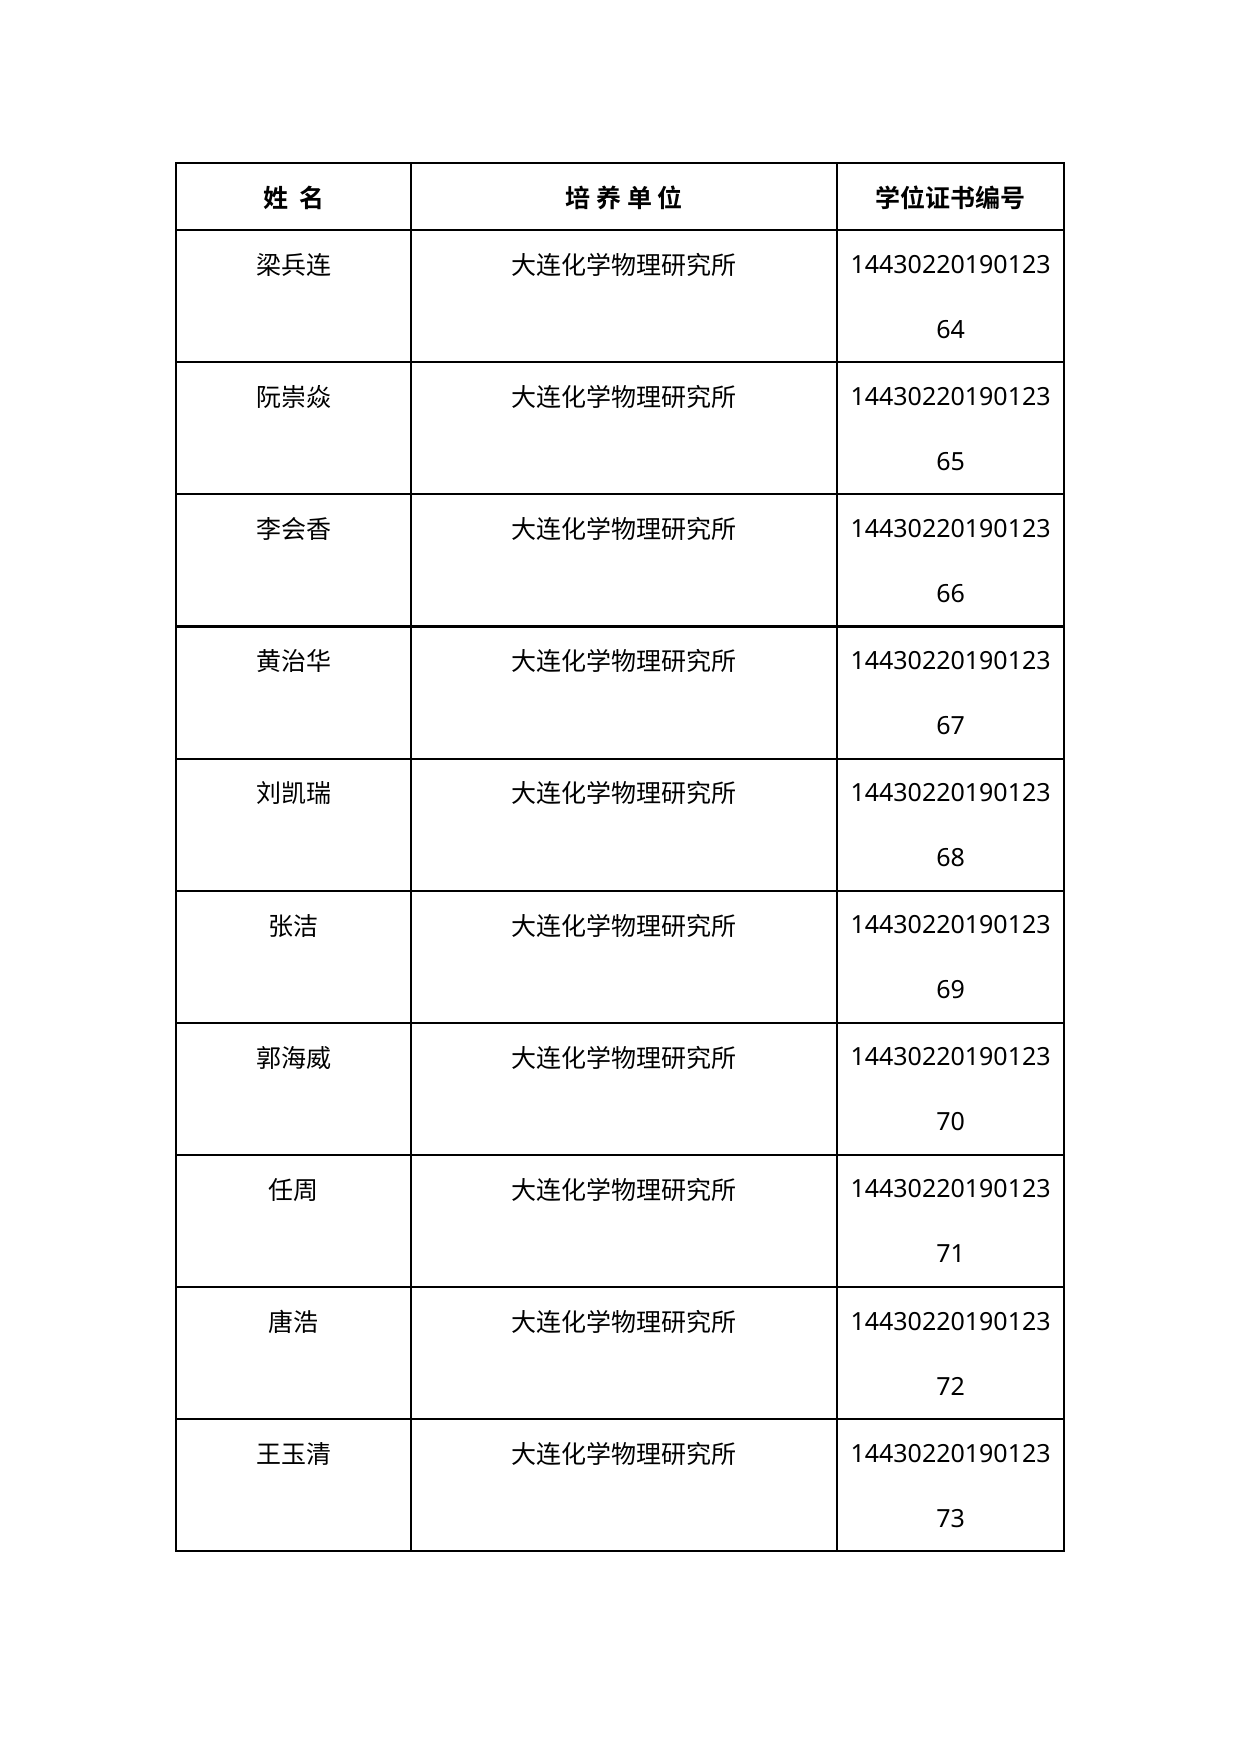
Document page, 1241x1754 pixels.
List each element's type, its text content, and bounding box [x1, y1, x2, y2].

table_cell 大连化学物理研究所 [412, 760, 836, 889]
table_cell 大连化学物理研究所 [412, 1288, 836, 1418]
table_header 姓 名 [177, 164, 410, 229]
table_cell 1443022019012369 [838, 892, 1063, 1022]
table_cell 大连化学物理研究所 [412, 1024, 836, 1154]
table_cell 王玉清 [177, 1420, 410, 1550]
table_cell 大连化学物理研究所 [412, 363, 836, 493]
table_cell 1443022019012366 [838, 495, 1063, 625]
table_cell 1443022019012365 [838, 363, 1063, 493]
table_cell 1443022019012367 [838, 628, 1063, 757]
table_header 培 养 单 位 [412, 164, 836, 229]
table_cell 1443022019012371 [838, 1156, 1063, 1286]
table_cell 梁兵连 [177, 231, 410, 361]
table_cell 大连化学物理研究所 [412, 495, 836, 625]
table_cell 1443022019012373 [838, 1420, 1063, 1550]
table_cell 大连化学物理研究所 [412, 628, 836, 757]
table_cell 1443022019012370 [838, 1024, 1063, 1154]
table_cell 大连化学物理研究所 [412, 1420, 836, 1550]
table_cell 唐浩 [177, 1288, 410, 1418]
table_cell 任周 [177, 1156, 410, 1286]
table_header 学位证书编号 [838, 164, 1063, 229]
table_cell 阮崇焱 [177, 363, 410, 493]
table_cell 郭海威 [177, 1024, 410, 1154]
table_cell 大连化学物理研究所 [412, 892, 836, 1022]
table_cell 黄治华 [177, 628, 410, 757]
table_cell 大连化学物理研究所 [412, 1156, 836, 1286]
table_cell 1443022019012368 [838, 760, 1063, 889]
table_cell 张洁 [177, 892, 410, 1022]
table_cell 大连化学物理研究所 [412, 231, 836, 361]
table_cell 1443022019012364 [838, 231, 1063, 361]
table_cell 李会香 [177, 495, 410, 625]
table_cell 刘凯瑞 [177, 760, 410, 889]
table_cell 1443022019012372 [838, 1288, 1063, 1418]
